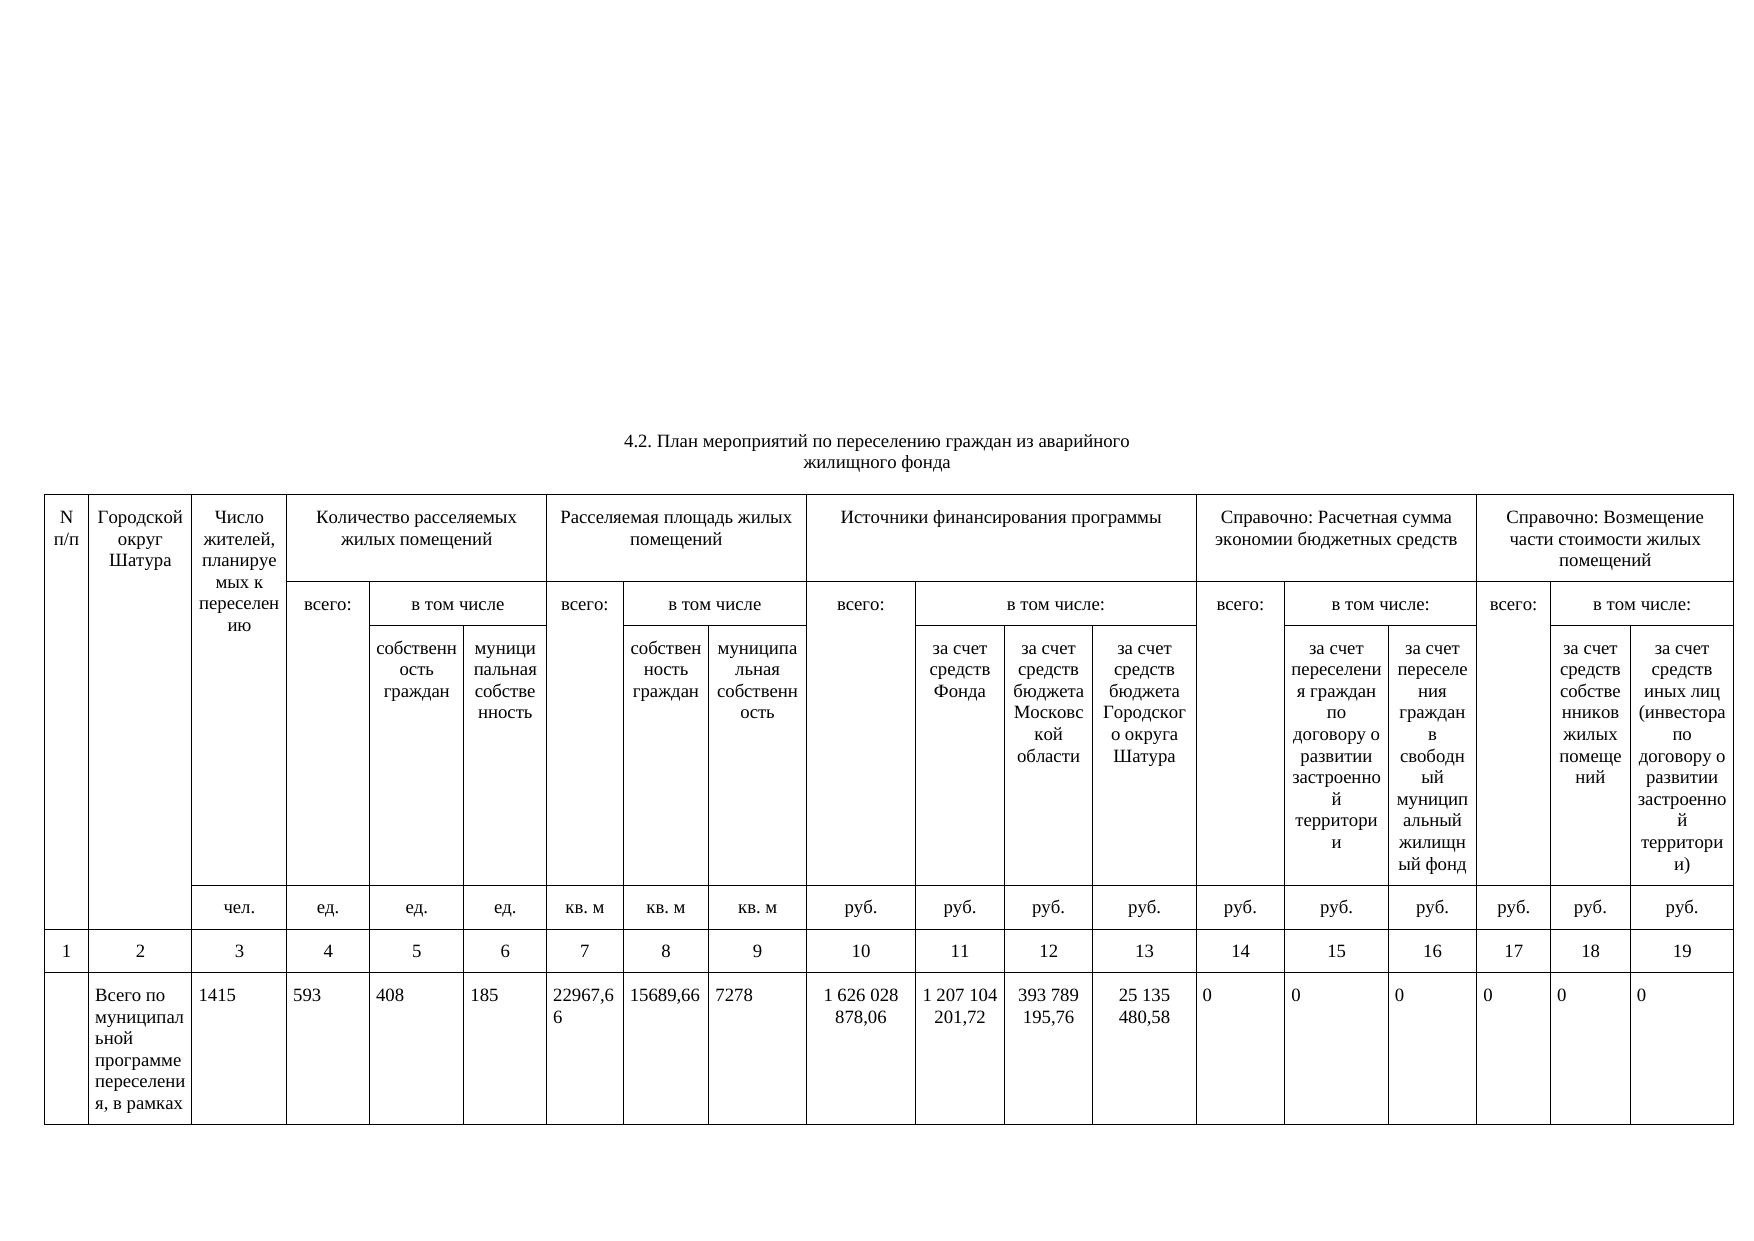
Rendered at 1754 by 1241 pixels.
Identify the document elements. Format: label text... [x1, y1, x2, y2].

table_cell 4 [287, 930, 369, 972]
table_cell кв. м [547, 886, 623, 928]
table_cell 15 [1285, 930, 1388, 972]
table_cell ед. [287, 886, 369, 928]
table_cell 408 [370, 973, 463, 1124]
text жилищного фонда [118, 451, 1636, 473]
table_cell 22967,66 [547, 973, 623, 1124]
table_cell в том числе: [1285, 582, 1476, 625]
table_cell за счет средств собственников жилых помещений [1551, 626, 1630, 884]
table_cell 17 [1477, 930, 1550, 972]
table_cell 0 [1551, 973, 1630, 1124]
table_cell 0 [1477, 973, 1550, 1124]
table_cell чел. [192, 886, 286, 928]
table_cell 1 207 104 201,72 [916, 973, 1004, 1124]
table_cell [45, 973, 88, 1124]
table_cell 0 [1631, 973, 1733, 1124]
table_cell ед. [464, 886, 546, 928]
table_cell 12 [1005, 930, 1092, 972]
table_cell всего: [287, 582, 369, 884]
table_cell 185 [464, 973, 546, 1124]
table_cell руб. [1197, 886, 1284, 928]
table_cell 0 [1389, 973, 1476, 1124]
table_header Источники финансирования программы [807, 495, 1196, 581]
table_cell 8 [624, 930, 708, 972]
table_cell руб. [1477, 886, 1550, 928]
table_cell 2 [89, 930, 191, 972]
table_cell 25 135 480,58 [1093, 973, 1196, 1124]
table_cell руб. [1389, 886, 1476, 928]
table_cell 593 [287, 973, 369, 1124]
table_cell за счет средств бюджета Московской области [1005, 626, 1092, 884]
table_cell 3 [192, 930, 286, 972]
table_cell ед. [370, 886, 463, 928]
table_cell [89, 973, 191, 1124]
table_cell за счет переселения граждан по договору о развитии застроенной территории [1285, 626, 1388, 884]
table_header Справочно: Возмещение части стоимости жилых помещений [1477, 495, 1733, 581]
table_cell в том числе: [1551, 582, 1733, 625]
table_cell 1 [45, 930, 88, 972]
table_cell всего: [1197, 582, 1284, 884]
table_cell муниципальная собственность [709, 626, 806, 884]
table_cell всего: [547, 582, 623, 884]
table_cell руб. [807, 886, 915, 928]
table_cell руб. [1551, 886, 1630, 928]
table_cell за счет средств иных лиц (инвестора по договору о развитии застроенной территории) [1631, 626, 1733, 884]
table_cell 7278 [709, 973, 806, 1124]
table_cell руб. [1005, 886, 1092, 928]
table_cell кв. м [624, 886, 708, 928]
table_cell 1 626 028 878,06 [807, 973, 915, 1124]
table_cell 16 [1389, 930, 1476, 972]
table_header Число жителей, планируемых к переселению [192, 495, 286, 884]
table_header Количество расселяемых жилых помещений [287, 495, 546, 581]
table_cell собственность граждан [370, 626, 463, 884]
table_cell муниципальная собственность [464, 626, 546, 884]
table_cell 9 [709, 930, 806, 972]
text 4.2. План мероприятий по переселению граждан из аварийного [118, 429, 1636, 451]
table_cell 18 [1551, 930, 1630, 972]
table_cell за счет переселения граждан в свободный муниципальный жилищный фонд [1389, 626, 1476, 884]
table_cell 11 [916, 930, 1004, 972]
table_cell в том числе [624, 582, 806, 625]
table_header Расселяемая площадь жилых помещений [547, 495, 806, 581]
table_cell 10 [807, 930, 915, 972]
table_cell кв. м [709, 886, 806, 928]
table_cell 15689,66 [624, 973, 708, 1124]
table_cell 1415 [192, 973, 286, 1124]
table_cell всего: [1477, 582, 1550, 884]
table_cell в том числе [370, 582, 546, 625]
table_cell 6 [464, 930, 546, 972]
table_header Городской округ Шатура [89, 495, 191, 928]
table_cell собственность граждан [624, 626, 708, 884]
table_header Справочно: Расчетная сумма экономии бюджетных средств [1197, 495, 1476, 581]
table_cell за счет средств Фонда [916, 626, 1004, 884]
table_cell 393 789 195,76 [1005, 973, 1092, 1124]
table_cell 0 [1197, 973, 1284, 1124]
table_cell всего: [807, 582, 915, 884]
table_cell 13 [1093, 930, 1196, 972]
table_cell 14 [1197, 930, 1284, 972]
table_header N п/п [45, 495, 88, 928]
table_cell 7 [547, 930, 623, 972]
table_cell 5 [370, 930, 463, 972]
table_cell руб. [1093, 886, 1196, 928]
table_cell руб. [1285, 886, 1388, 928]
table_cell руб. [916, 886, 1004, 928]
table_cell в том числе: [916, 582, 1196, 625]
table_cell 0 [1285, 973, 1388, 1124]
table_cell руб. [1631, 886, 1733, 928]
table_cell за счет средств бюджета Городского округа Шатура [1093, 626, 1196, 884]
table_cell 19 [1631, 930, 1733, 972]
